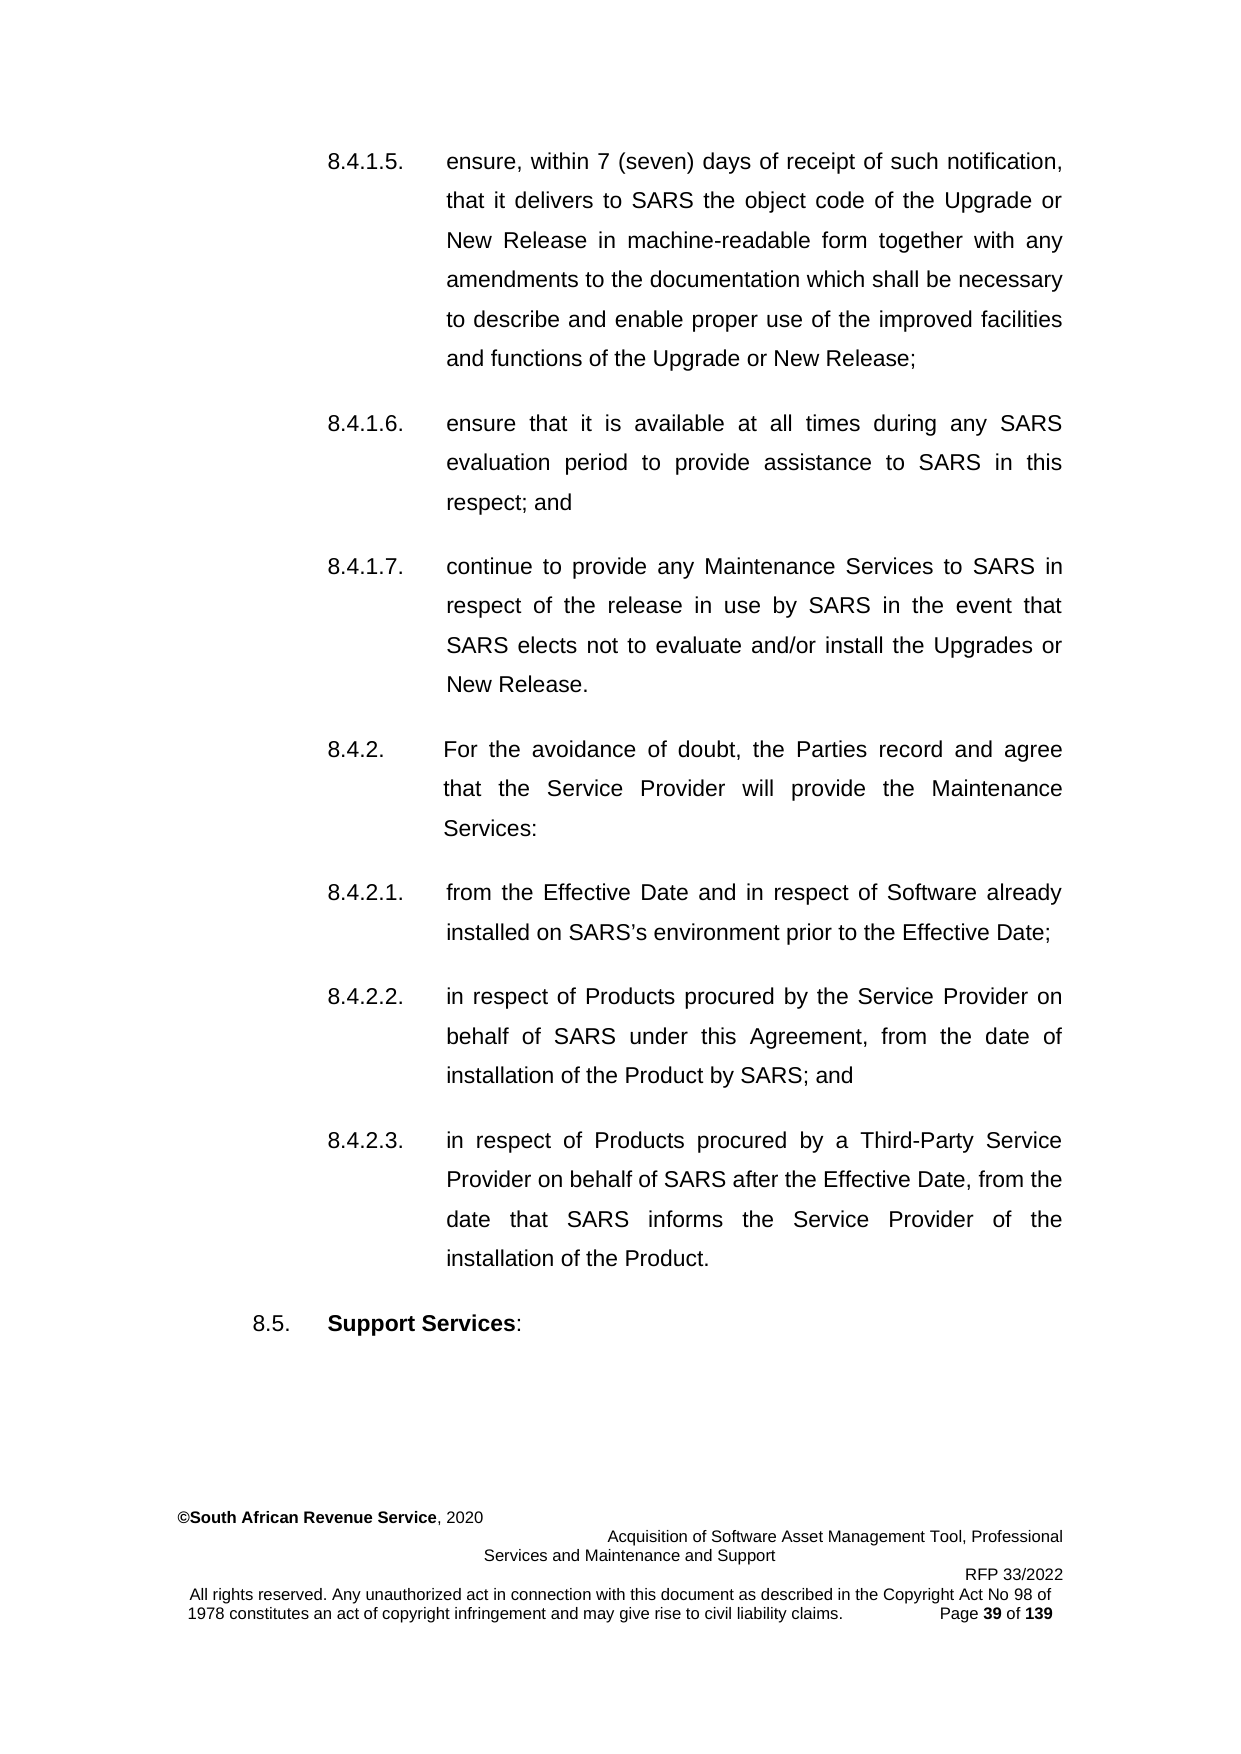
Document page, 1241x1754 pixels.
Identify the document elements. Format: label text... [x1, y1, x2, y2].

list ensure that it is available at all times during any SARS evaluation period to provide assistance to SARS in this respect; and [327, 409, 1063, 515]
list continue to provide any Maintenance Services to SARS in respect of the release in use by SARS in the event that SARS elects not to evaluate and/or install the Upgrades or New Release. [327, 553, 1063, 698]
list Support Services: [252, 1310, 1063, 1336]
list For the avoidance of doubt, the Parties record and agree that the Service Provider will provide the Maintenance Services: [327, 736, 1063, 841]
list ensure, within 7 (seven) days of receipt of such notification, that it delivers to SARS the object code of the Upgrade or New Release in machine-readable form together with any amendments to the documentation which shall be necessary to describe and enable proper use of the improved facilities and functions of the Upgrade or New Release; [327, 148, 1063, 371]
list in respect of Products procured by the Service Provider on behalf of SARS under this Agreement, from the date of installation of the Product by SARS; and [327, 983, 1063, 1089]
list from the Effective Date and in respect of Software already installed on SARS’s environment prior to the Effective Date; [327, 879, 1063, 945]
list in respect of Products procured by a Third-Party Service Provider on behalf of SARS after the Effective Date, from the date that SARS informs the Service Provider of the installation of the Product. [327, 1127, 1063, 1272]
